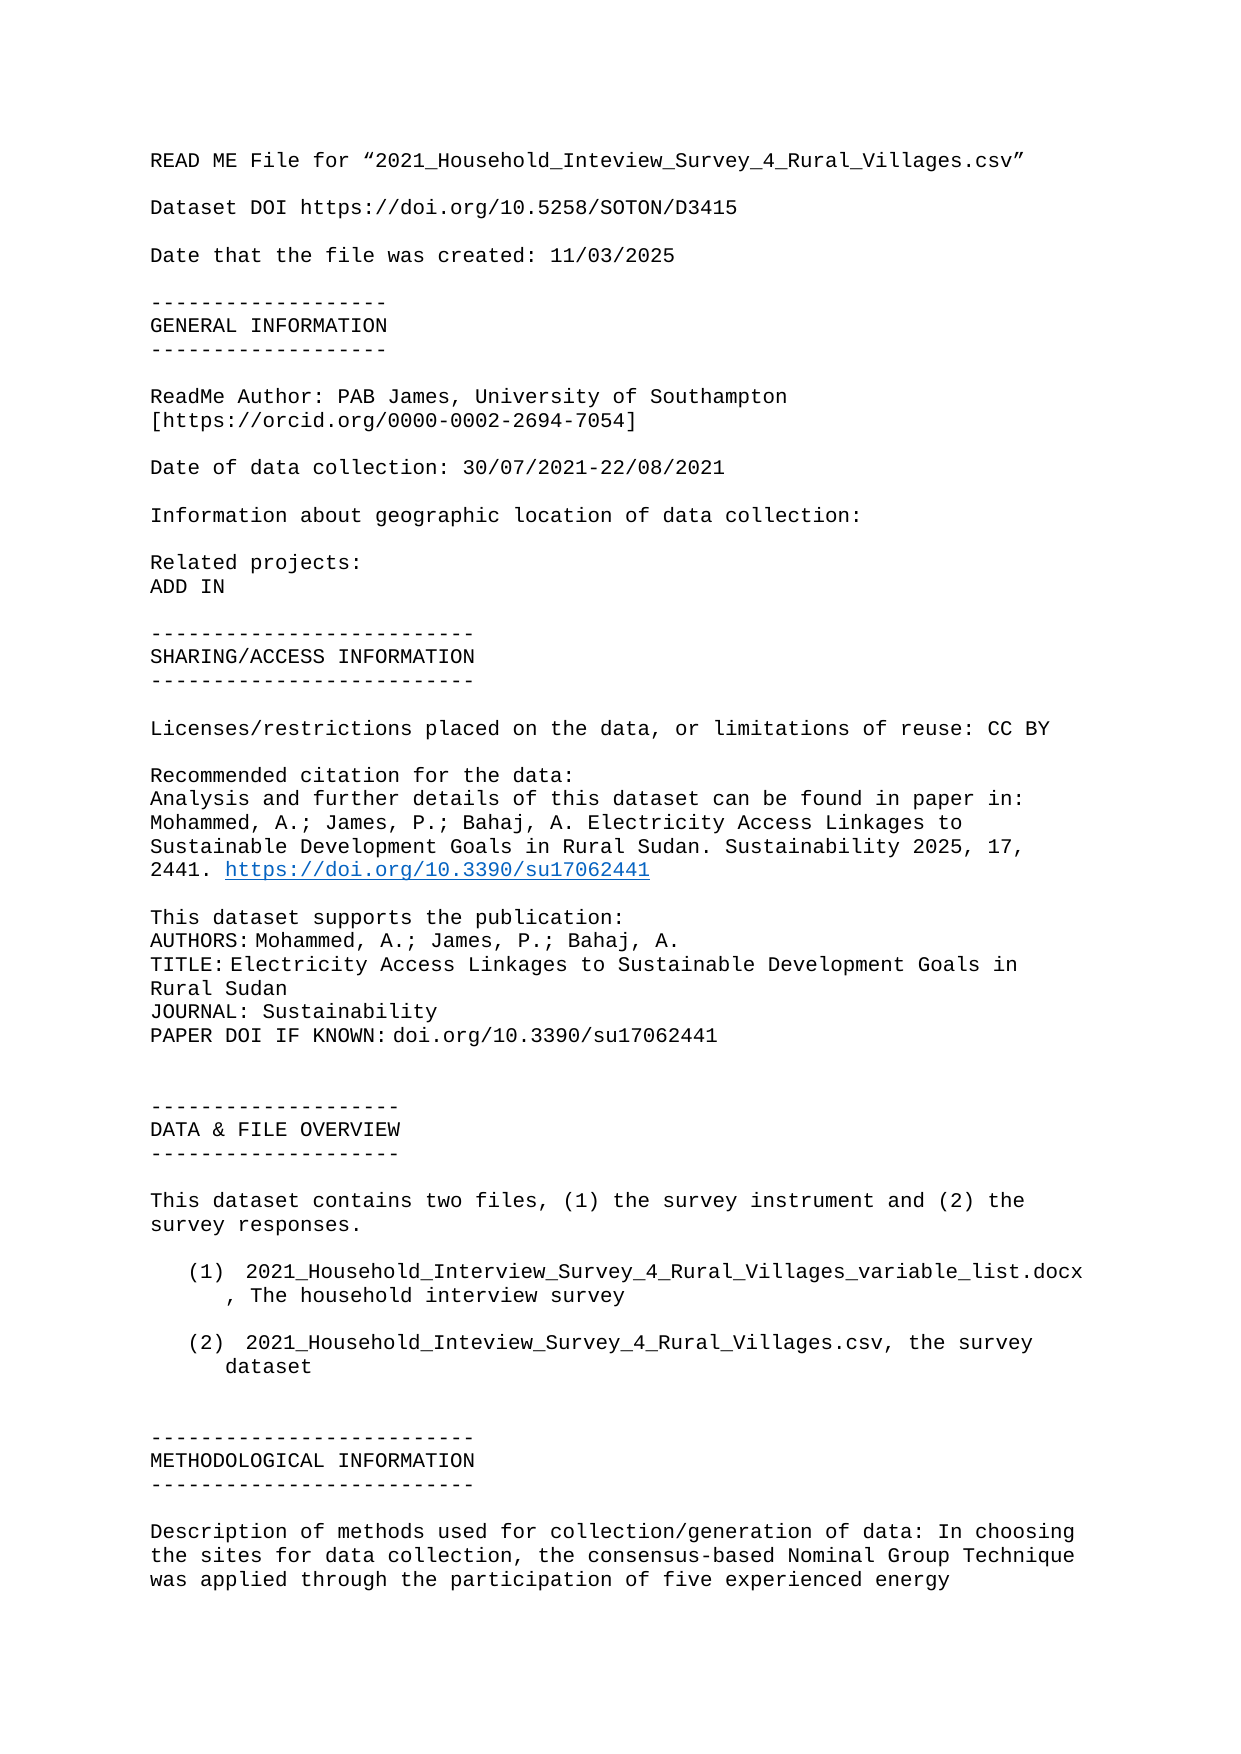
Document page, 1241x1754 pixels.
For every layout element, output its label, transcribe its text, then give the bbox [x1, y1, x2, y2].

text TITLE: Electricity Access Linkages to Sustainable Development Goals in Rural Sudan [150, 954, 1090, 1001]
text ------------------- [150, 292, 1090, 316]
text METHODOLOGICAL INFORMATION [150, 1451, 1090, 1474]
text GENERAL INFORMATION [150, 316, 1090, 339]
text This dataset contains two files, (1) the survey instrument and (2) the survey responses. [150, 1190, 1090, 1238]
text Date that the file was created: 11/03/2025 [150, 244, 1090, 268]
text -------------------------- [150, 623, 1090, 647]
list 2021_Household_Inteview_Survey_4_Rural_Villages.csv, the survey dataset [187, 1332, 1090, 1379]
text Recommended citation for the data: [150, 765, 1090, 788]
text ReadMe Author: PAB James, University of Southampton [https://orcid.org/0000-0002-2694-7054] [150, 386, 1090, 434]
text SHARING/ACCESS INFORMATION [150, 647, 1090, 670]
text Related projects: [150, 552, 1090, 576]
text -------------------------- [150, 1427, 1090, 1451]
text -------------------------- [150, 670, 1090, 694]
text Date of data collection: 30/07/2021-22/08/2021 [150, 457, 1090, 481]
text -------------------- [150, 1096, 1090, 1119]
text Analysis and further details of this dataset can be found in paper in: [150, 788, 1090, 812]
text Licenses/restrictions placed on the data, or limitations of reuse: CC BY [150, 717, 1090, 741]
text ------------------- [150, 339, 1090, 363]
text JOURNAL: Sustainability [150, 1001, 1090, 1025]
text This dataset supports the publication: [150, 907, 1090, 930]
text -------------------- [150, 1143, 1090, 1167]
text Dataset DOI https://doi.org/10.5258/SOTON/D3415 [150, 197, 1090, 221]
text Mohammed, A.; James, P.; Bahaj, A. Electricity Access Linkages to Sustainable Development Goals in Rural Sudan. Sustainability 2025, 17, 2441. https://doi.org/10.3390/su17062441 [150, 812, 1090, 883]
text DATA & FILE OVERVIEW [150, 1119, 1090, 1143]
list 2021_Household_Interview_Survey_4_Rural_Villages_variable_list.docx, The household interview survey [187, 1261, 1090, 1309]
text ADD IN [150, 576, 1090, 599]
text READ ME File for “2021_Household_Inteview_Survey_4_Rural_Villages.csv” [150, 150, 1090, 174]
text PAPER DOI IF KNOWN: doi.org/10.3390/su17062441 [150, 1025, 1090, 1048]
text Information about geographic location of data collection: [150, 505, 1090, 528]
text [150, 1521, 1090, 1592]
text AUTHORS: Mohammed, A.; James, P.; Bahaj, A. [150, 930, 1090, 954]
text -------------------------- [150, 1474, 1090, 1498]
